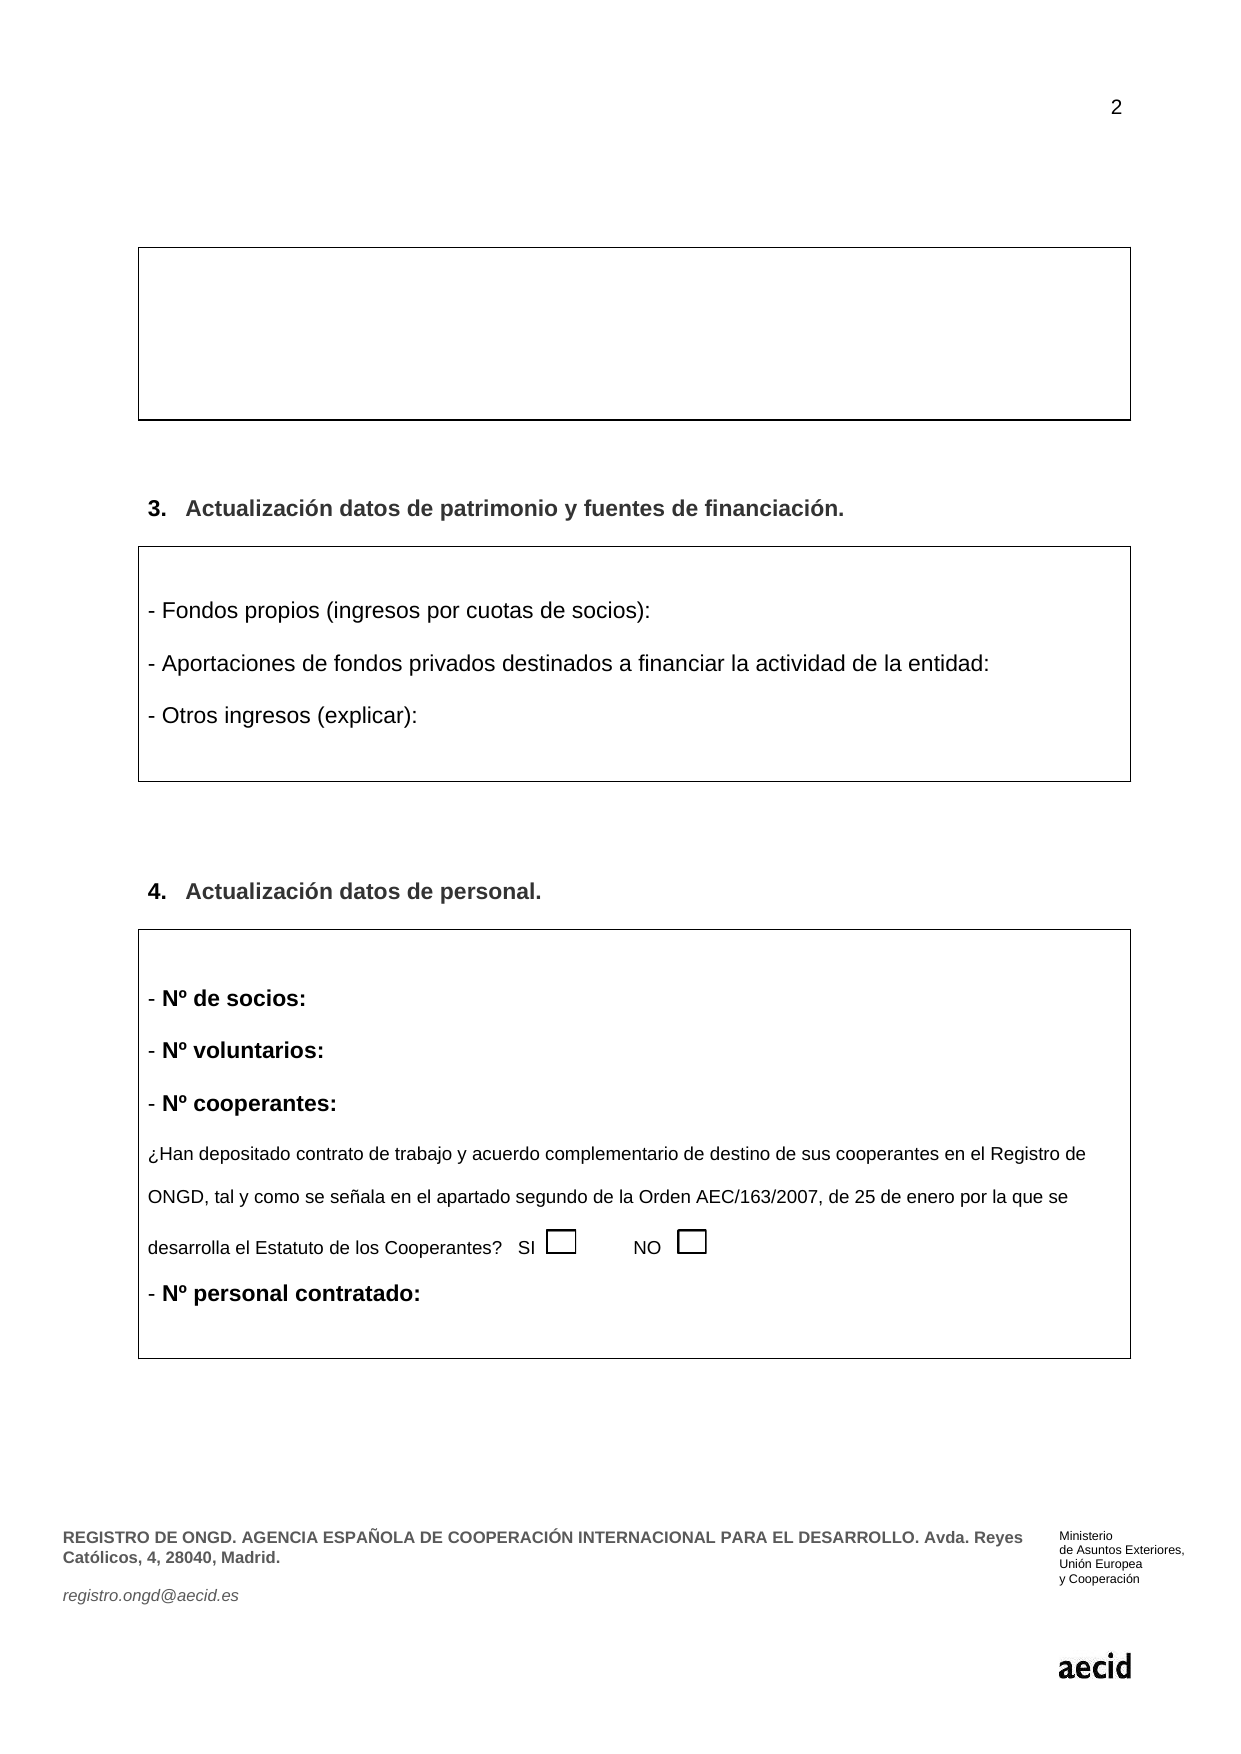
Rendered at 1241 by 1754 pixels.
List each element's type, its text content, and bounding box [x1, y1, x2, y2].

text - Fondos propios (ingresos por cuotas de socios): [139, 594, 1130, 623]
text - Nº cooperantes: [139, 1087, 1130, 1117]
text - Nº de socios: [139, 982, 1130, 1011]
list Actualización datos de personal. [148, 878, 1122, 904]
text ¿Han depositado contrato de trabajo y acuerdo complementario de destino de sus cooperantes en el Registro de ONGD, tal y como se señala en el apartado segundo de la Orden AEC/163/2007, de 25 de enero por la que se desarrolla el Estatuto de los Cooperantes? SI NO [139, 1140, 1130, 1258]
list Actualización datos de patrimonio y fuentes de financiación. [148, 495, 1122, 521]
picture [1059, 1650, 1131, 1679]
text - Otros ingresos (explicar): [139, 699, 1130, 729]
text - Nº voluntarios: [139, 1034, 1130, 1064]
text - Aportaciones de fondos privados destinados a financiar la actividad de la entidad: [139, 646, 1130, 676]
picture [546, 1229, 577, 1254]
picture [677, 1229, 707, 1254]
text - Nº personal contratado: [139, 1276, 1130, 1306]
